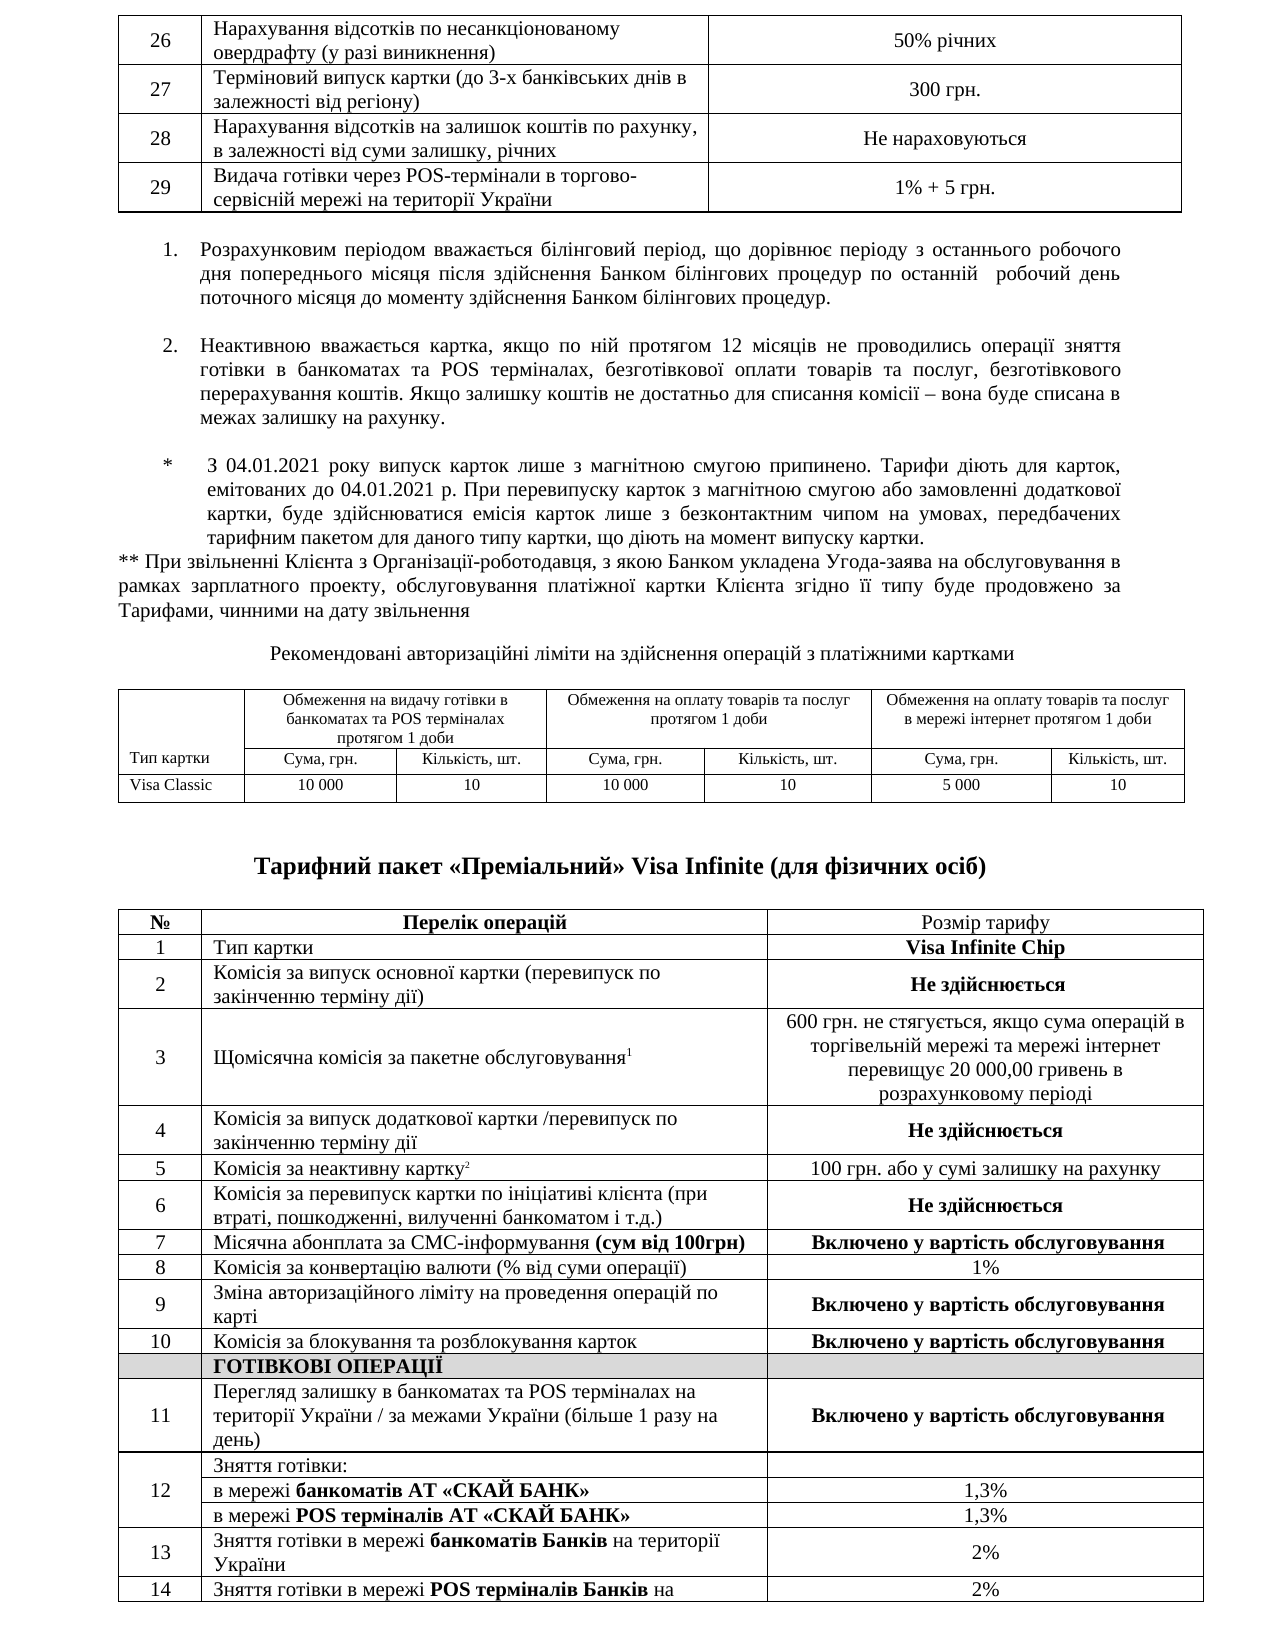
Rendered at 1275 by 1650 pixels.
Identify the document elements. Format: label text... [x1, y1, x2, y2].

table_header Перелік операцій [202, 910, 767, 934]
table_cell 5 000 [872, 775, 1051, 802]
table_cell 26 [119, 16, 201, 64]
text * З 04.01.2021 року випуск карток лише з магнітною смугою припинено. Тарифи діють для карток, емітованих до 04.01.2021 р. При перевипуску карток з магнітною смугою або замовленні додаткової картки, буде здійснюватися емісія карток лише з безконтактним чипом на умовах, передбачених тарифним пакетом для даного типу картки, що діють на момент випуску картки. [162, 453, 1122, 549]
table_cell 12 [119, 1453, 201, 1527]
table_cell 29 [119, 163, 201, 211]
table_cell Комісія за перевипуск картки по ініціативі клієнта (при втраті, пошкодженні, вилученні банкоматом і т.д.) [202, 1181, 767, 1229]
table_cell Щомісячна комісія за пакетне обслуговування1 [202, 1009, 767, 1105]
table_cell 1,3% [768, 1478, 1203, 1502]
table_cell 6 [119, 1181, 201, 1229]
table_cell 13 [119, 1528, 201, 1576]
table_cell 1% + 5 грн. [709, 163, 1181, 211]
table_cell Visa Classic [119, 775, 244, 802]
table_cell 100 грн. або у сумі залишку на рахунку [768, 1155, 1203, 1179]
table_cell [202, 1577, 767, 1601]
table_cell 10 000 [547, 775, 704, 802]
table_cell Видача готівки через POS-термінали в торгово-сервісній мережі на території України [202, 163, 708, 211]
table_cell Включено у вартість обслуговування [768, 1280, 1203, 1328]
table_cell 1 [119, 935, 201, 959]
text ** При звільненні Клієнта з Організації-роботодавця, з якою Банком укладена Угода-заява на обслуговування в рамках зарплатного проекту, обслуговування платіжної картки Клієнта згідно її типу буде продовжено за Тарифами, чинними на дату звільнення [118, 549, 1122, 622]
table_cell Кількість, шт. [1052, 749, 1184, 774]
table_header Розмір тарифу [768, 910, 1203, 934]
table_cell Кількість, шт. [705, 749, 871, 774]
text Рекомендовані авторизаційні ліміти на здійснення операцій з платіжними картками [118, 641, 1122, 665]
table_cell Сума, грн. [245, 749, 396, 774]
table_cell Комісія за блокування та розблокування карток [202, 1329, 767, 1353]
table_cell Нарахування відсотків по несанкціонованому овердрафту (у разі виникнення) [202, 16, 708, 64]
text Тарифний пакет «Преміальний» Visa Infinite (для фізичних осіб) [118, 851, 1122, 880]
table_cell 11 [119, 1379, 201, 1451]
table_cell [768, 1453, 1203, 1477]
table_cell 1% [768, 1255, 1203, 1279]
table_cell 9 [119, 1280, 201, 1328]
table_cell [768, 1354, 1203, 1378]
table_cell 600 грн. не стягується, якщо сума операцій в торгівельній мережі та мережі інтернет перевищує 20 000,00 гривень в розрахунковому періоді [768, 1009, 1203, 1105]
table_cell Терміновий випуск картки (до 3-х банківських днів в залежності від регіону) [202, 65, 708, 113]
table_cell Зняття готівки: [202, 1453, 767, 1477]
table_cell [119, 1354, 201, 1378]
table_cell Перегляд залишку в банкоматах та POS терміналах на території України / за межами України (більше 1 разу на день) [202, 1379, 767, 1451]
table_cell 10 [1052, 775, 1184, 802]
table_cell Не нараховуються [709, 114, 1181, 162]
table_cell Не здійснюється [768, 960, 1203, 1008]
table_cell 50% річних [709, 16, 1181, 64]
table_cell 14 [119, 1577, 201, 1601]
table_cell Комісія за конвертацію валюти (% від суми операції) [202, 1255, 767, 1279]
table_cell в мережі POS терміналів АТ «СКАЙ БАНК» [202, 1503, 767, 1527]
table_cell в мережі банкоматів АТ «СКАЙ БАНК» [202, 1478, 767, 1502]
table_cell 10 [397, 775, 546, 802]
table_cell Не здійснюється [768, 1181, 1203, 1229]
table_cell 2% [768, 1577, 1203, 1601]
table_cell 27 [119, 65, 201, 113]
table_cell 2% [768, 1528, 1203, 1576]
list Розрахунковим періодом вважається білінговий період, що дорівнює періоду з останнього робочого дня попереднього місяця після здійснення Банком білінгових процедур по останній робочий день поточного місяця до моменту здійснення Банком білінгових процедур. [162, 237, 1122, 309]
table_cell Комісія за неактивну картку2 [202, 1155, 767, 1179]
table_cell 7 [119, 1230, 201, 1254]
table_cell ГОТІВКОВІ ОПЕРАЦІЇ [202, 1354, 767, 1378]
table_cell Комісія за випуск основної картки (перевипуск по закінченню терміну дії) [202, 960, 767, 1008]
list Неактивною вважається картка, якщо по ній протягом 12 місяців не проводились операції зняття готівки в банкоматах та POS терміналах, безготівкової оплати товарів та послуг, безготівкового перерахування коштів. Якщо залишку коштів не достатньо для списання комісії – вона буде списана в межах залишку на рахунку. [162, 333, 1122, 429]
table_cell Місячна абонплата за СМС-інформування (сум від 100грн) [202, 1230, 767, 1254]
table_cell 3 [119, 1009, 201, 1105]
table_cell 5 [119, 1155, 201, 1179]
table_cell 8 [119, 1255, 201, 1279]
table_header Тип картки [119, 690, 244, 774]
table_header Обмеження на оплату товарів та послуг в мережі інтернет протягом 1 доби [872, 690, 1184, 747]
table_cell Зняття готівки в мережі банкоматів Банків на території України [202, 1528, 767, 1576]
table_cell 4 [119, 1106, 201, 1154]
table_cell Включено у вартість обслуговування [768, 1379, 1203, 1451]
table_cell 10 [705, 775, 871, 802]
table_cell 10 [119, 1329, 201, 1353]
table_cell 2 [119, 960, 201, 1008]
table_cell 1,3% [768, 1503, 1203, 1527]
table_header Обмеження на оплату товарів та послуг протягом 1 доби [547, 690, 871, 747]
table_cell Сума, грн. [872, 749, 1051, 774]
table_cell Включено у вартість обслуговування [768, 1329, 1203, 1353]
table_cell Не здійснюється [768, 1106, 1203, 1154]
table_cell Visa Infinite Chip [768, 935, 1203, 959]
table_cell Кількість, шт. [397, 749, 546, 774]
table_cell Нарахування відсотків на залишок коштів по рахунку, в залежності від суми залишку, річних [202, 114, 708, 162]
table_cell 300 грн. [709, 65, 1181, 113]
table_header № [119, 910, 201, 934]
table_cell 28 [119, 114, 201, 162]
table_cell Тип картки [202, 935, 767, 959]
table_cell Зміна авторизаційного ліміту на проведення операцій по карті [202, 1280, 767, 1328]
table_cell Включено у вартість обслуговування [768, 1230, 1203, 1254]
table_cell 10 000 [245, 775, 396, 802]
table_cell Комісія за випуск додаткової картки /перевипуск по закінченню терміну дії [202, 1106, 767, 1154]
table_cell Сума, грн. [547, 749, 704, 774]
table_header Обмеження на видачу готівки в банкоматах та POS терміналах протягом 1 доби [245, 690, 546, 747]
